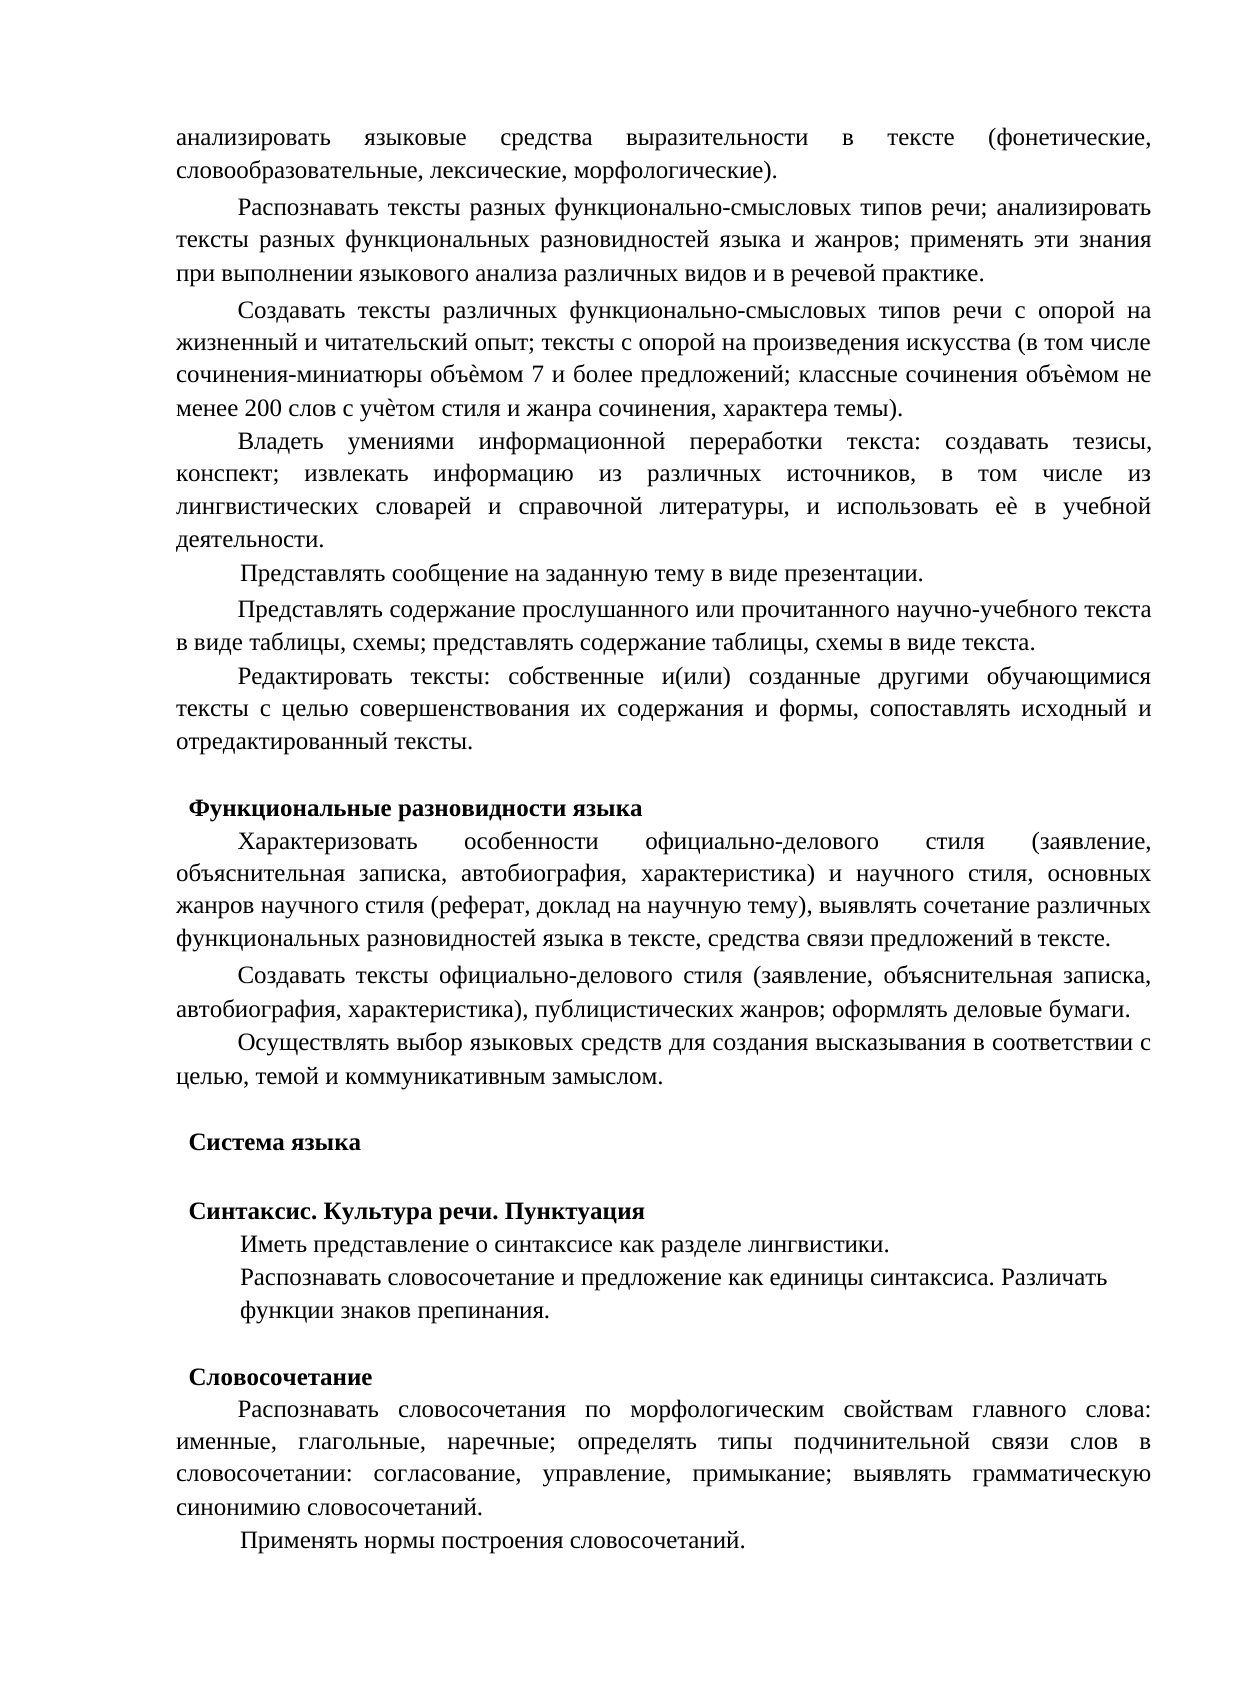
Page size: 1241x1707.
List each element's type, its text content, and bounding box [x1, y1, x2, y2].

subtitle Функциональные разновидности языка [188, 793, 1152, 822]
text Распознавать словосочетание и предложение как единицы синтаксиса. Различать функции знаков препинания. [240, 1262, 1108, 1324]
text Характеризовать особенности официально-делового стиля (заявление, объяснительная записка, автобиография, характеристика) и научного стиля, основных жанров научного стиля (реферат, доклад на научную тему), выявлять сочетание различных функциональных разновидностей языка в тексте, средства связи предложений в тексте. [176, 826, 1152, 953]
text Создавать тексты официально-делового стиля (заявление, объяснительная записка, автобиография, характеристика), публицистических жанров; оформлять деловые бумаги. [176, 960, 1152, 1023]
text Представлять содержание прослушанного или прочитанного научно-учебного текста в виде таблицы, схемы; представлять содержание таблицы, схемы в виде текста. [176, 594, 1152, 657]
text Создавать тексты различных функционально-смысловых типов речи с опорой на жизненный и читательский опыт; тексты с опорой на произведения искусства (в том числе сочинения-миниатюры объѐмом 7 и более предложений; классные сочинения объѐмом не менее 200 слов с учѐтом стиля и жанра сочинения, характера темы). [176, 295, 1152, 422]
text Осуществлять выбор языковых средств для создания высказывания в соответствии с целью, темой и коммуникативным замыслом. [176, 1027, 1152, 1090]
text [176, 122, 1152, 185]
text Распознавать тексты разных функционально-смысловых типов речи; анализировать тексты разных функциональных разновидностей языка и жанров; применять эти знания при выполнении языкового анализа различных видов и в речевой практике. [176, 192, 1152, 287]
text Применять нормы построения словосочетаний. [240, 1526, 1152, 1554]
text Представлять сообщение на заданную тему в виде презентации. [240, 558, 1152, 587]
text Система языка [188, 1127, 1152, 1156]
subtitle Словосочетание [188, 1362, 1152, 1390]
text Редактировать тексты: собственные и(или) созданные другими обучающимися тексты с целью совершенствования их содержания и формы, сопоставлять исходный и отредактированный тексты. [176, 661, 1152, 756]
text Владеть умениями информационной переработки текста: со­здавать тезисы, конспект; извлекать информацию из различных источников, в том числе из лингвистических словарей и справочной литературы, и использовать еѐ в учебной деятельности. [176, 426, 1152, 554]
subtitle Cинтаксис. Культура речи. Пунктуация [188, 1196, 1152, 1225]
text Распознавать словосочетания по морфологическим свойствам главного слова: именные, глагольные, наречные; определять типы подчинительной связи слов в словосочетании: согласование, управление, примыкание; выявлять грамматическую синонимию словосочетаний. [176, 1394, 1152, 1521]
text Иметь представление о синтаксисе как разделе лингвистики. [240, 1229, 1152, 1257]
